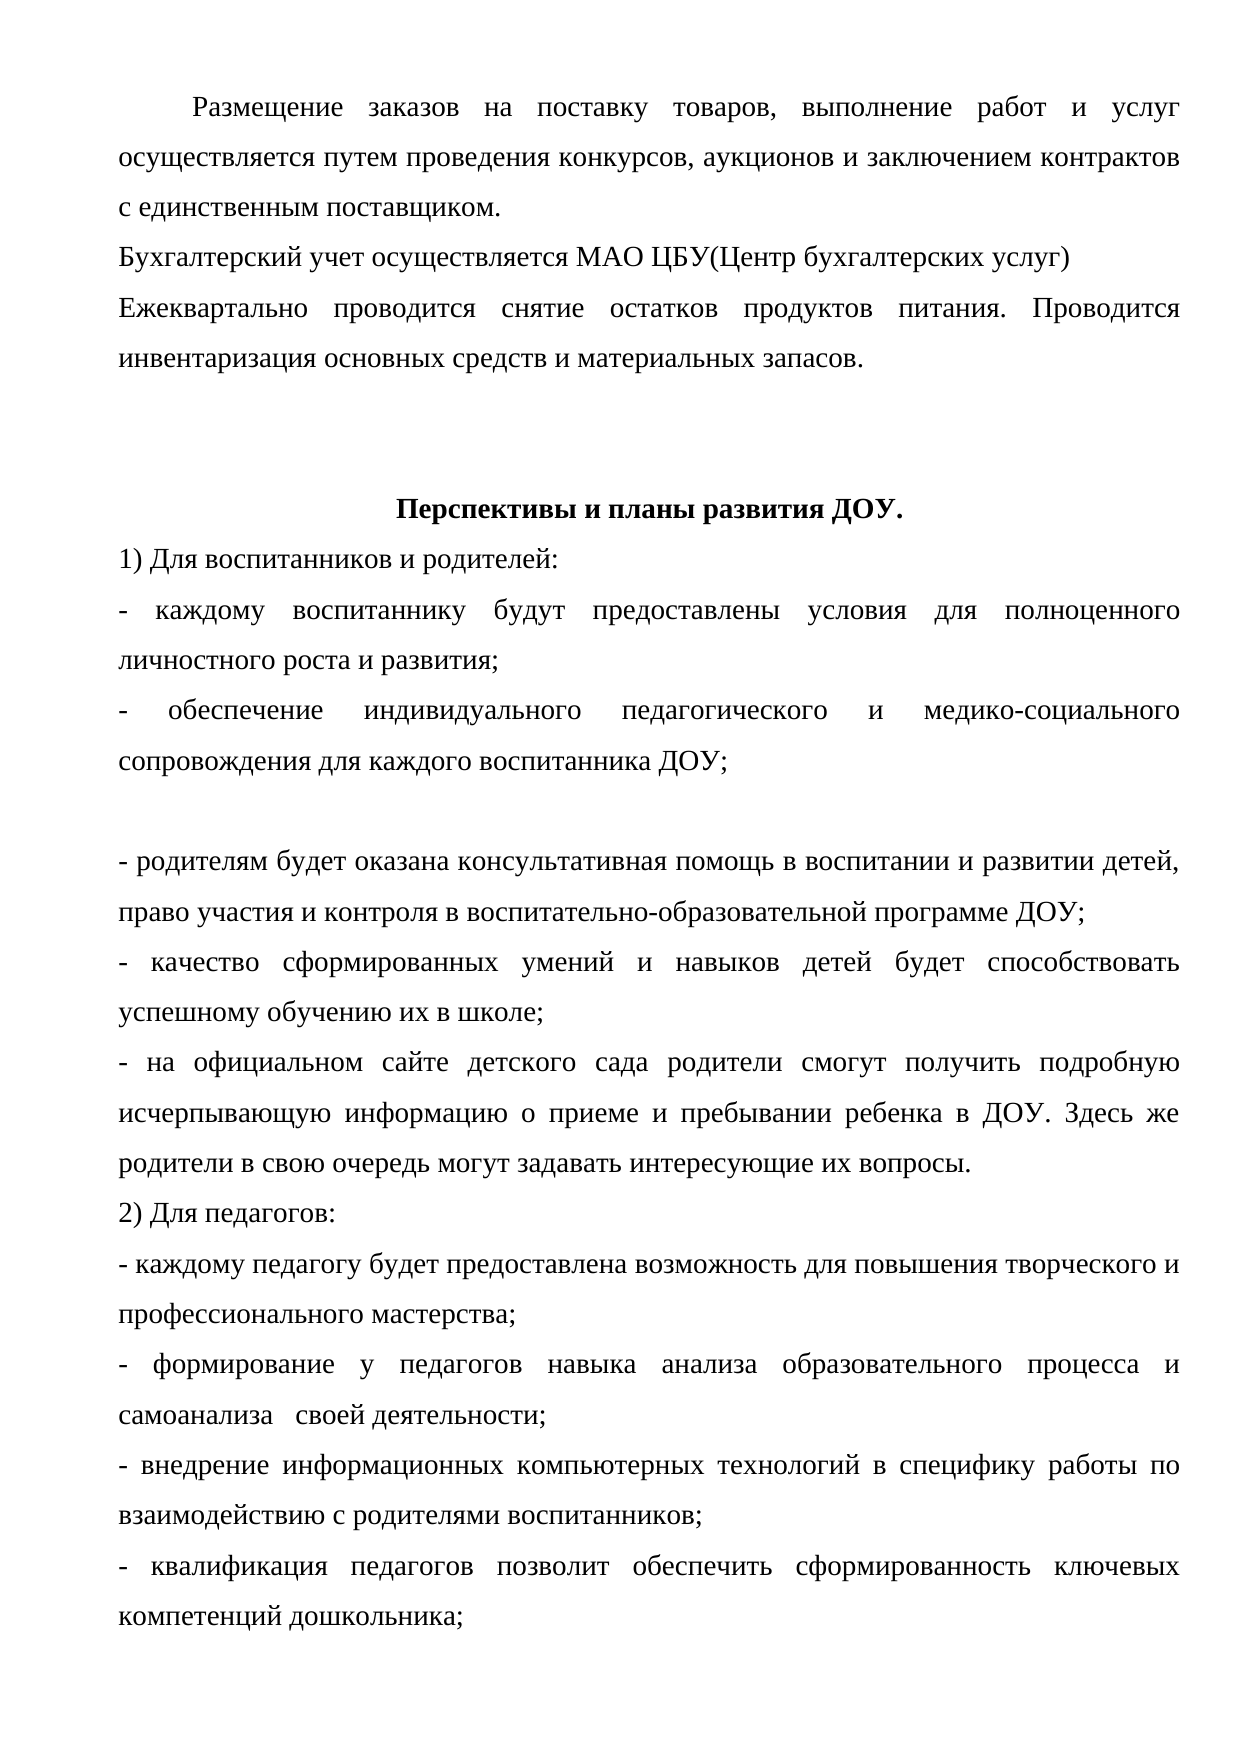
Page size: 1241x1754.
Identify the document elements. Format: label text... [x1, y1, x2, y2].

text Перспективы и планы развития ДОУ. [118, 491, 1181, 525]
text 1) Для воспитанников и родителей: [118, 541, 1181, 575]
text 2) Для педагогов: [118, 1196, 1181, 1229]
text - каждому педагогу будет предоставлена возможность для повышения творческого и профессионального мастерства; [118, 1246, 1181, 1330]
text - обеспечение индивидуального педагогического и медико-социального сопровождения для каждого воспитанника ДОУ; [118, 692, 1181, 776]
text - на официальном сайте детского сада родители смогут получить подробную исчерпывающую информацию о приеме и пребывании ребенка в ДОУ. Здесь же родители в свою очередь могут задавать интересующие их вопросы. [118, 1044, 1181, 1179]
text - качество сформированных умений и навыков детей будет способствовать успешному обучению их в школе; [118, 944, 1181, 1028]
text Ежеквартально проводится снятие остатков продуктов питания. Проводится инвентаризация основных средств и материальных запасов. [118, 290, 1181, 374]
text - родителям будет оказана консультативная помощь в воспитании и развитии детей, право участия и контроля в воспитательно-образовательной программе ДОУ; [118, 843, 1181, 927]
text - формирование у педагогов навыка анализа образовательного процесса и самоанализа своей деятельности; [118, 1346, 1181, 1430]
text - каждому воспитаннику будут предоставлены условия для полноценного личностного роста и развития; [118, 592, 1181, 676]
text Бухгалтерский учет осуществляется МАО ЦБУ(Центр бухгалтерских услуг) [118, 239, 1181, 273]
text Размещение заказов на поставку товаров, выполнение работ и услуг осуществляется путем проведения конкурсов, аукционов и заключением контрактов с единственным поставщиком. [118, 89, 1181, 223]
text - квалификация педагогов позволит обеспечить сформированность ключевых компетенций дошкольника; [118, 1548, 1181, 1632]
text - внедрение информационных компьютерных технологий в специфику работы по взаимодействию с родителями воспитанников; [118, 1447, 1181, 1531]
